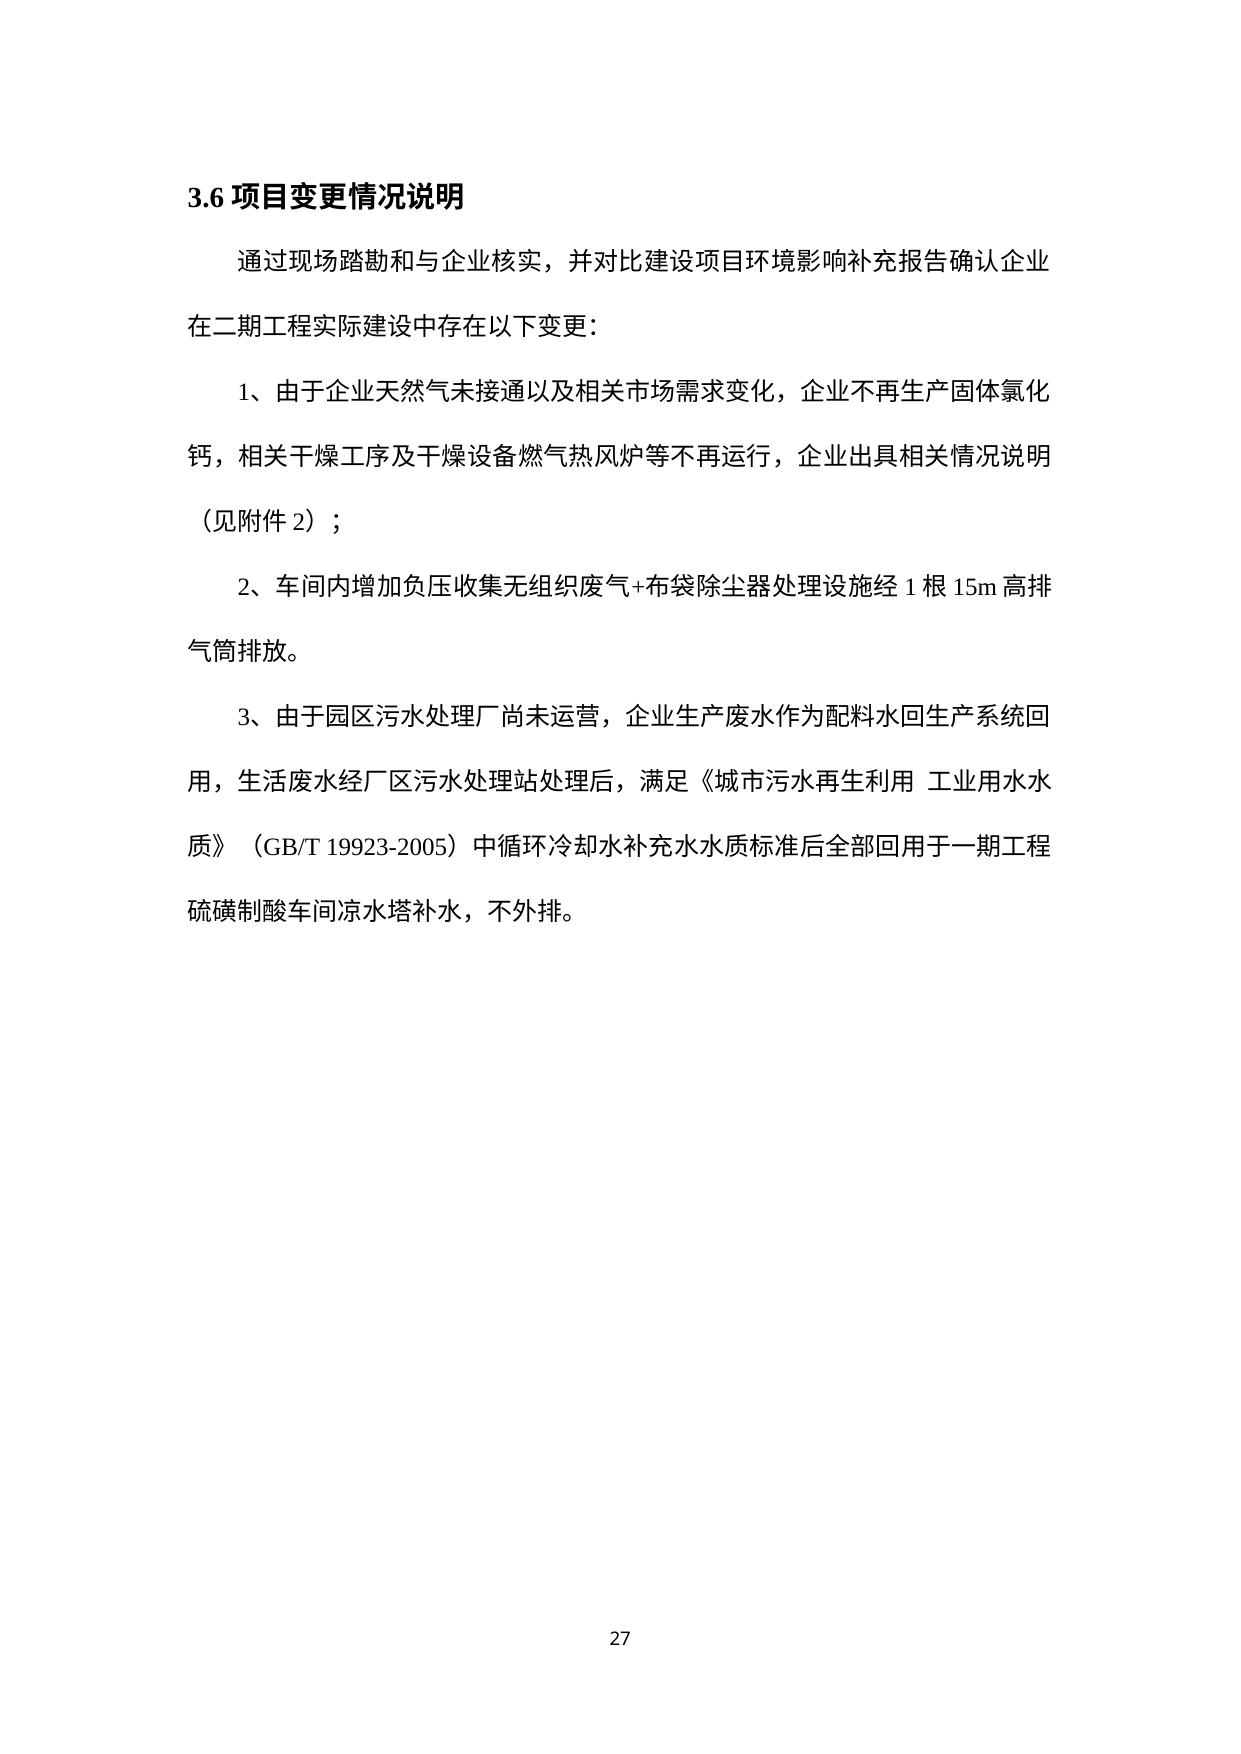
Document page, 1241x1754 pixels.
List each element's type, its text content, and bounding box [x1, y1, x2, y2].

text 3、由于园区污水处理厂尚未运营，企业生产废水作为配料水回生产系统回用，生活废水经厂区污水处理站处理后，满足《城市污水再生利用 工业用水水质》（GB/T 19923-2005）中循环冷却水补充水水质标准后全部回用于一期工程硫磺制酸车间凉水塔补水，不外排。 [187, 682, 1053, 942]
text 通过现场踏勘和与企业核实，并对比建设项目环境影响补充报告确认企业在二期工程实际建设中存在以下变更： [187, 227, 1053, 357]
text 2、车间内增加负压收集无组织废气+布袋除尘器处理设施经1根15m高排气筒排放。 [187, 552, 1053, 682]
text 1、由于企业天然气未接通以及相关市场需求变化，企业不再生产固体氯化钙，相关干燥工序及干燥设备燃气热风炉等不再运行，企业出具相关情况说明（见附件2）； [187, 357, 1053, 552]
subtitle 3.6 项目变更情况说明 [187, 162, 1053, 227]
